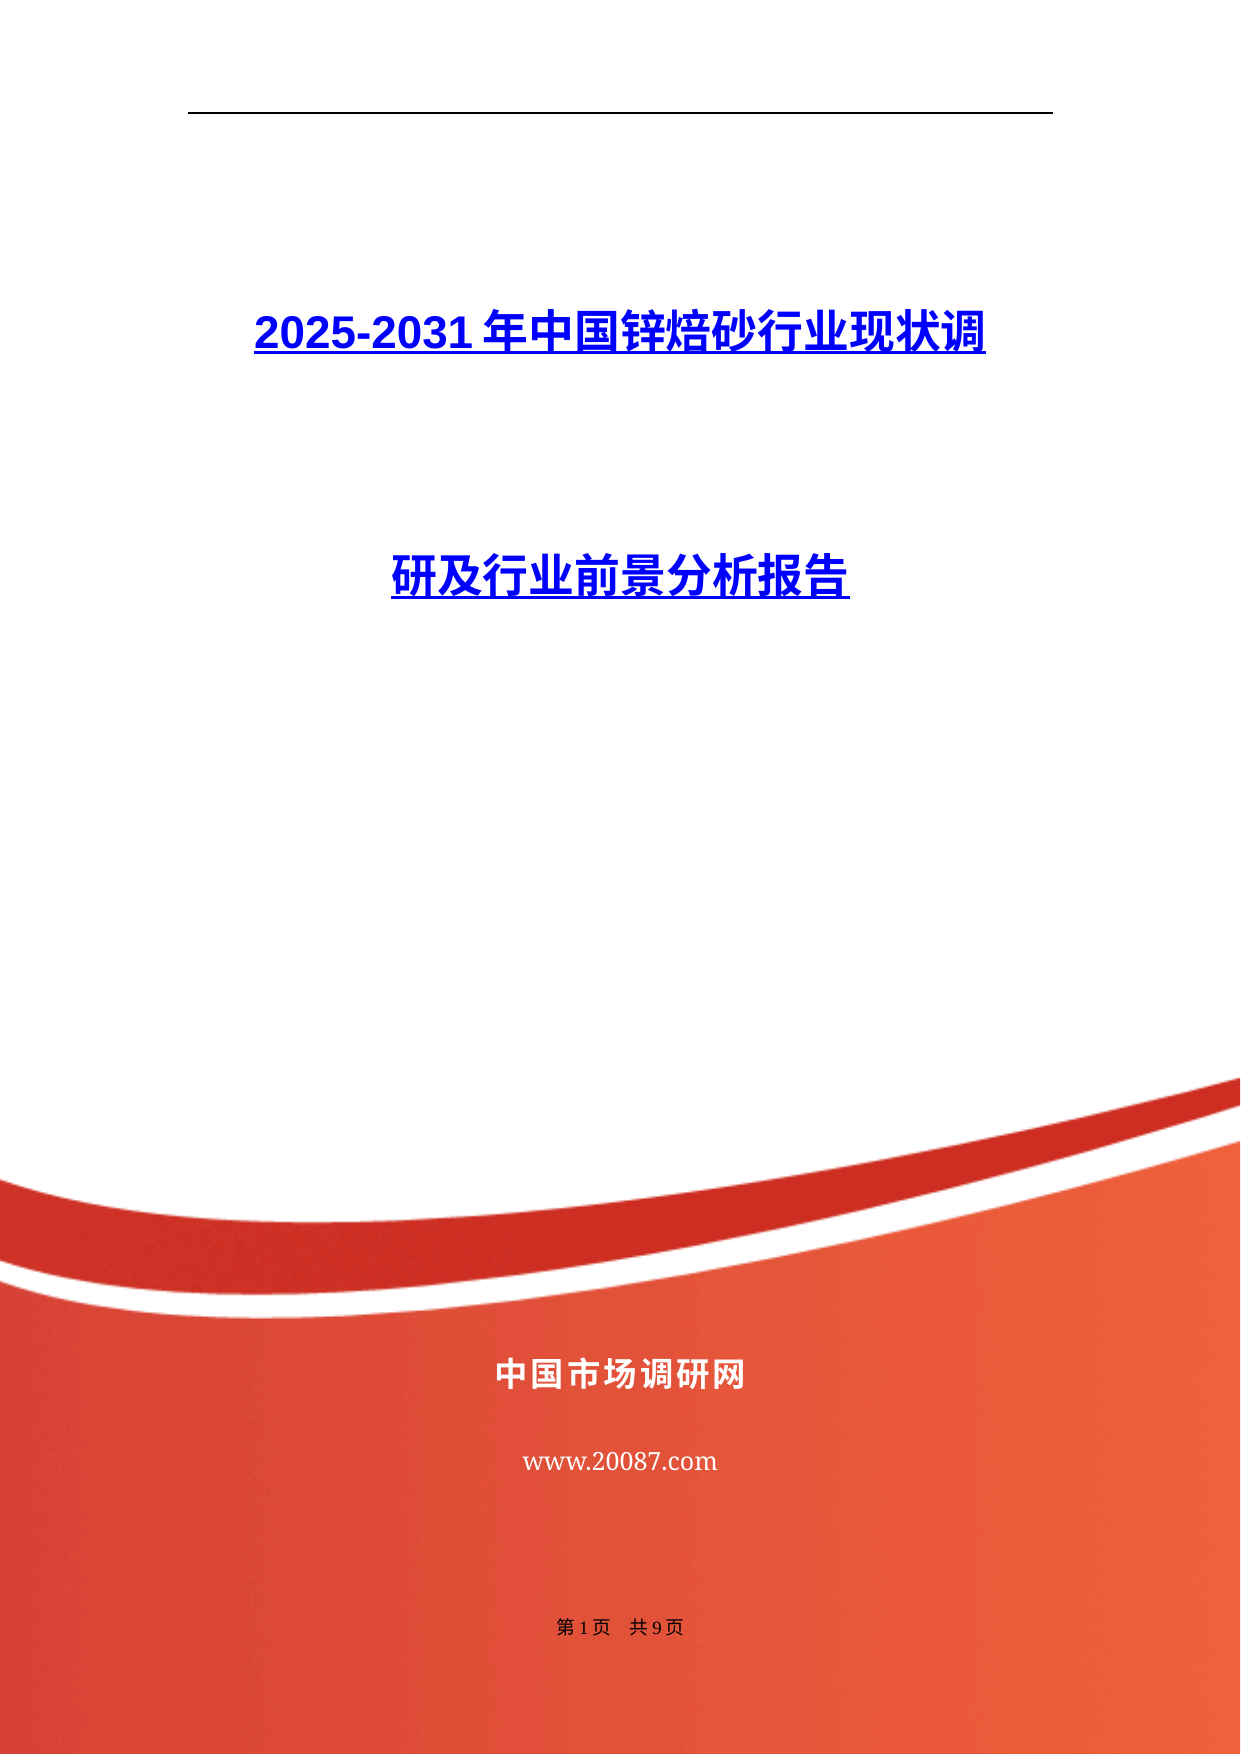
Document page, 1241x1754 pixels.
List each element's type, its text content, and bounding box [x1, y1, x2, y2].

text www.20087.com [187, 1428, 1053, 1493]
table_header 2025-2031年中国锌焙砂行业现状调研及行业前景分析报告 [188, 207, 1053, 773]
picture [0, 1006, 1241, 1754]
subtitle 中国市场调研网 [187, 1339, 1053, 1404]
